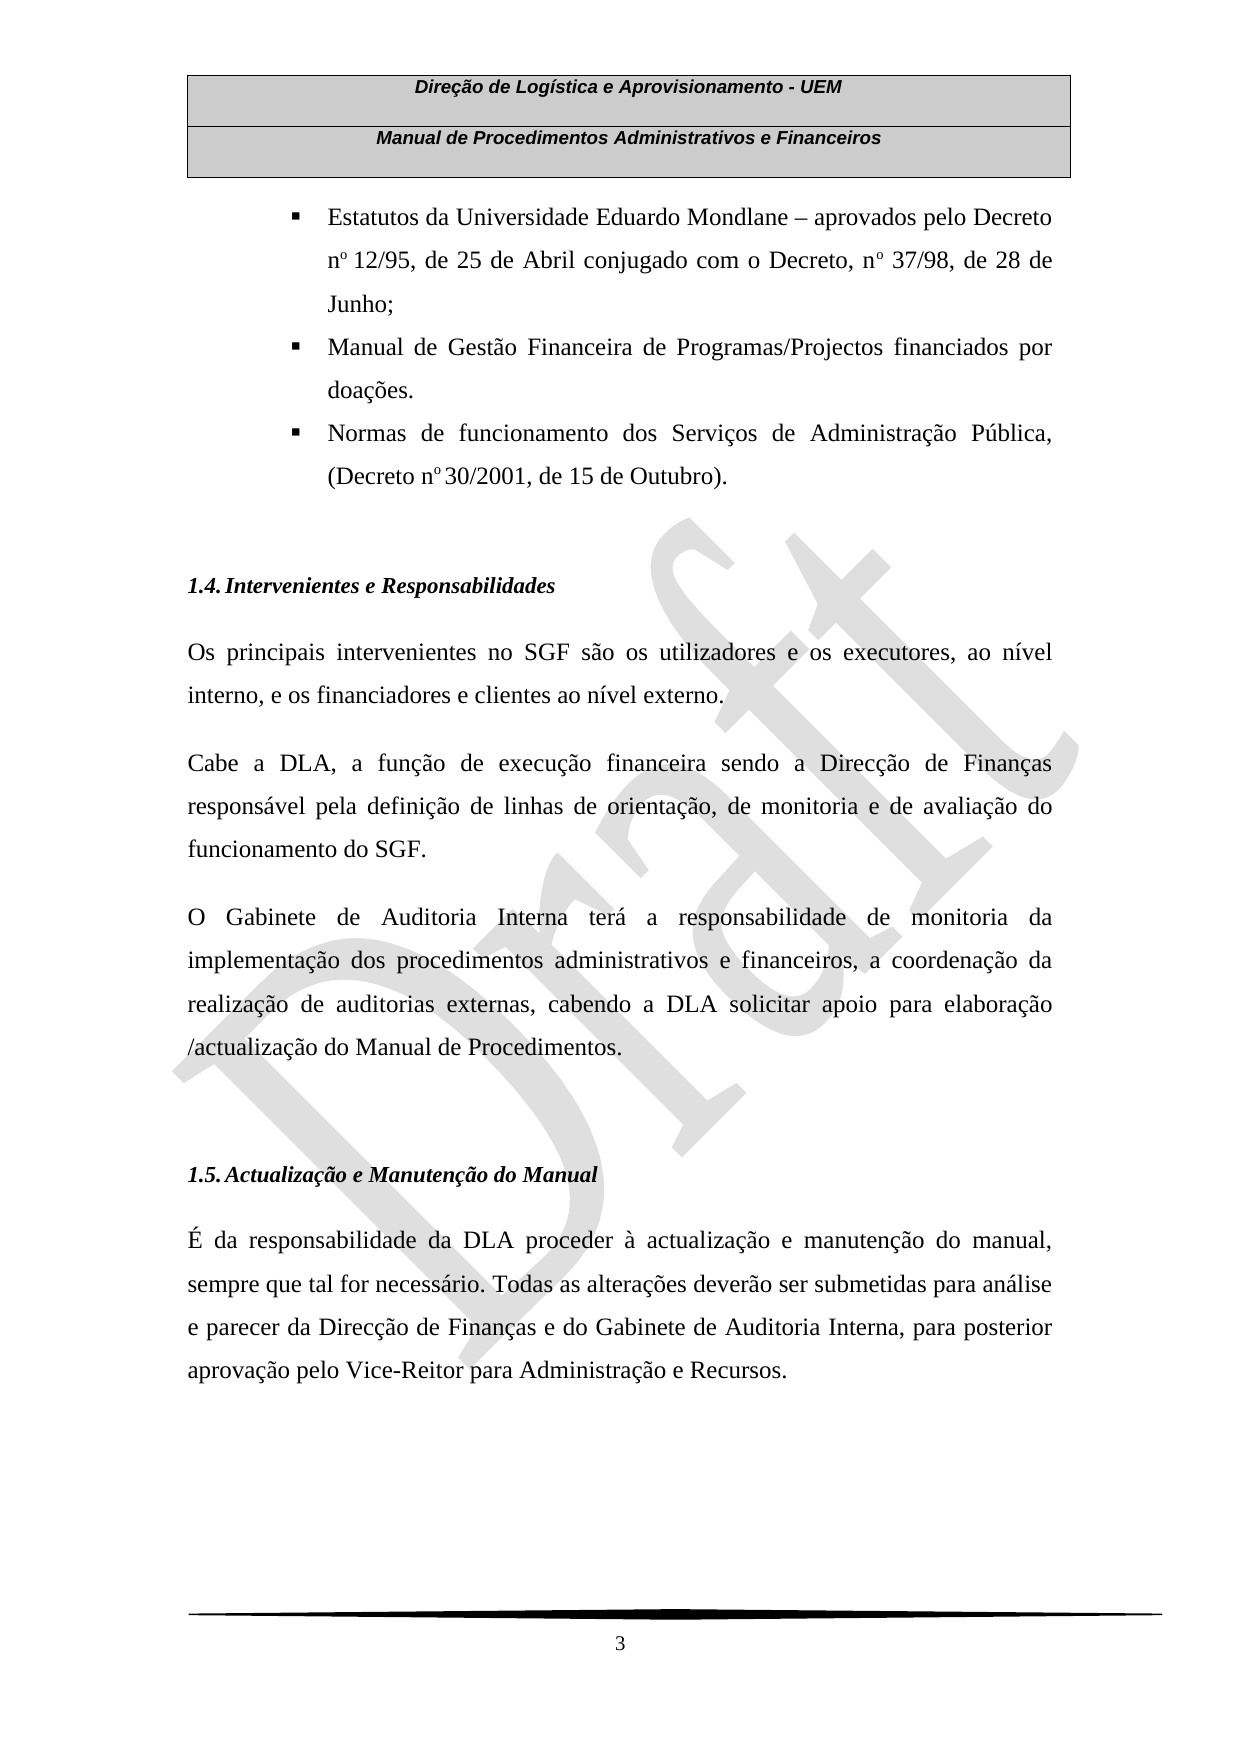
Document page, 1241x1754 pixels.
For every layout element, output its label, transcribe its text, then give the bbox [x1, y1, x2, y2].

text Cabe a DLA, a função de execução financeira sendo a Direcção de Finanças responsável pela definição de linhas de orientação, de monitoria e de avaliação do funcionamento do SGF. [187, 748, 1053, 863]
list Normas de funcionamento dos Serviços de Administração Pública, (Decreto no 30/2001, de 15 de Outubro). [290, 418, 1053, 490]
list Manual de Gestão Financeira de Programas/Projectos financiados por doações. [290, 332, 1053, 404]
subtitle Actualização e Manutenção do Manual [187, 1161, 1053, 1187]
text É da responsabilidade da DLA proceder à actualização e manutenção do manual, sempre que tal for necessário. Todas as alterações deverão ser submetidas para análise e parecer da Direcção de Finanças e do Gabinete de Auditoria Interna, para posterior aprovação pelo Vice-Reitor para Administração e Recursos. [187, 1226, 1053, 1384]
subtitle Intervenientes e Responsabilidades [187, 572, 1053, 599]
list Estatutos da Universidade Eduardo Mondlane – aprovados pelo Decreto no 12/95, de 25 de Abril conjugado com o Decreto, no 37/98, de 28 de Junho; [290, 202, 1053, 317]
text Os principais intervenientes no SGF são os utilizadores e os executores, ao nível interno, e os financiadores e clientes ao nível externo. [187, 637, 1053, 709]
text O Gabinete de Auditoria Interna terá a responsabilidade de monitoria da implementação dos procedimentos administrativos e financeiros, a coordenação da realização de auditorias externas, cabendo a DLA solicitar apoio para elaboração /actualização do Manual de Procedimentos. [187, 902, 1053, 1061]
